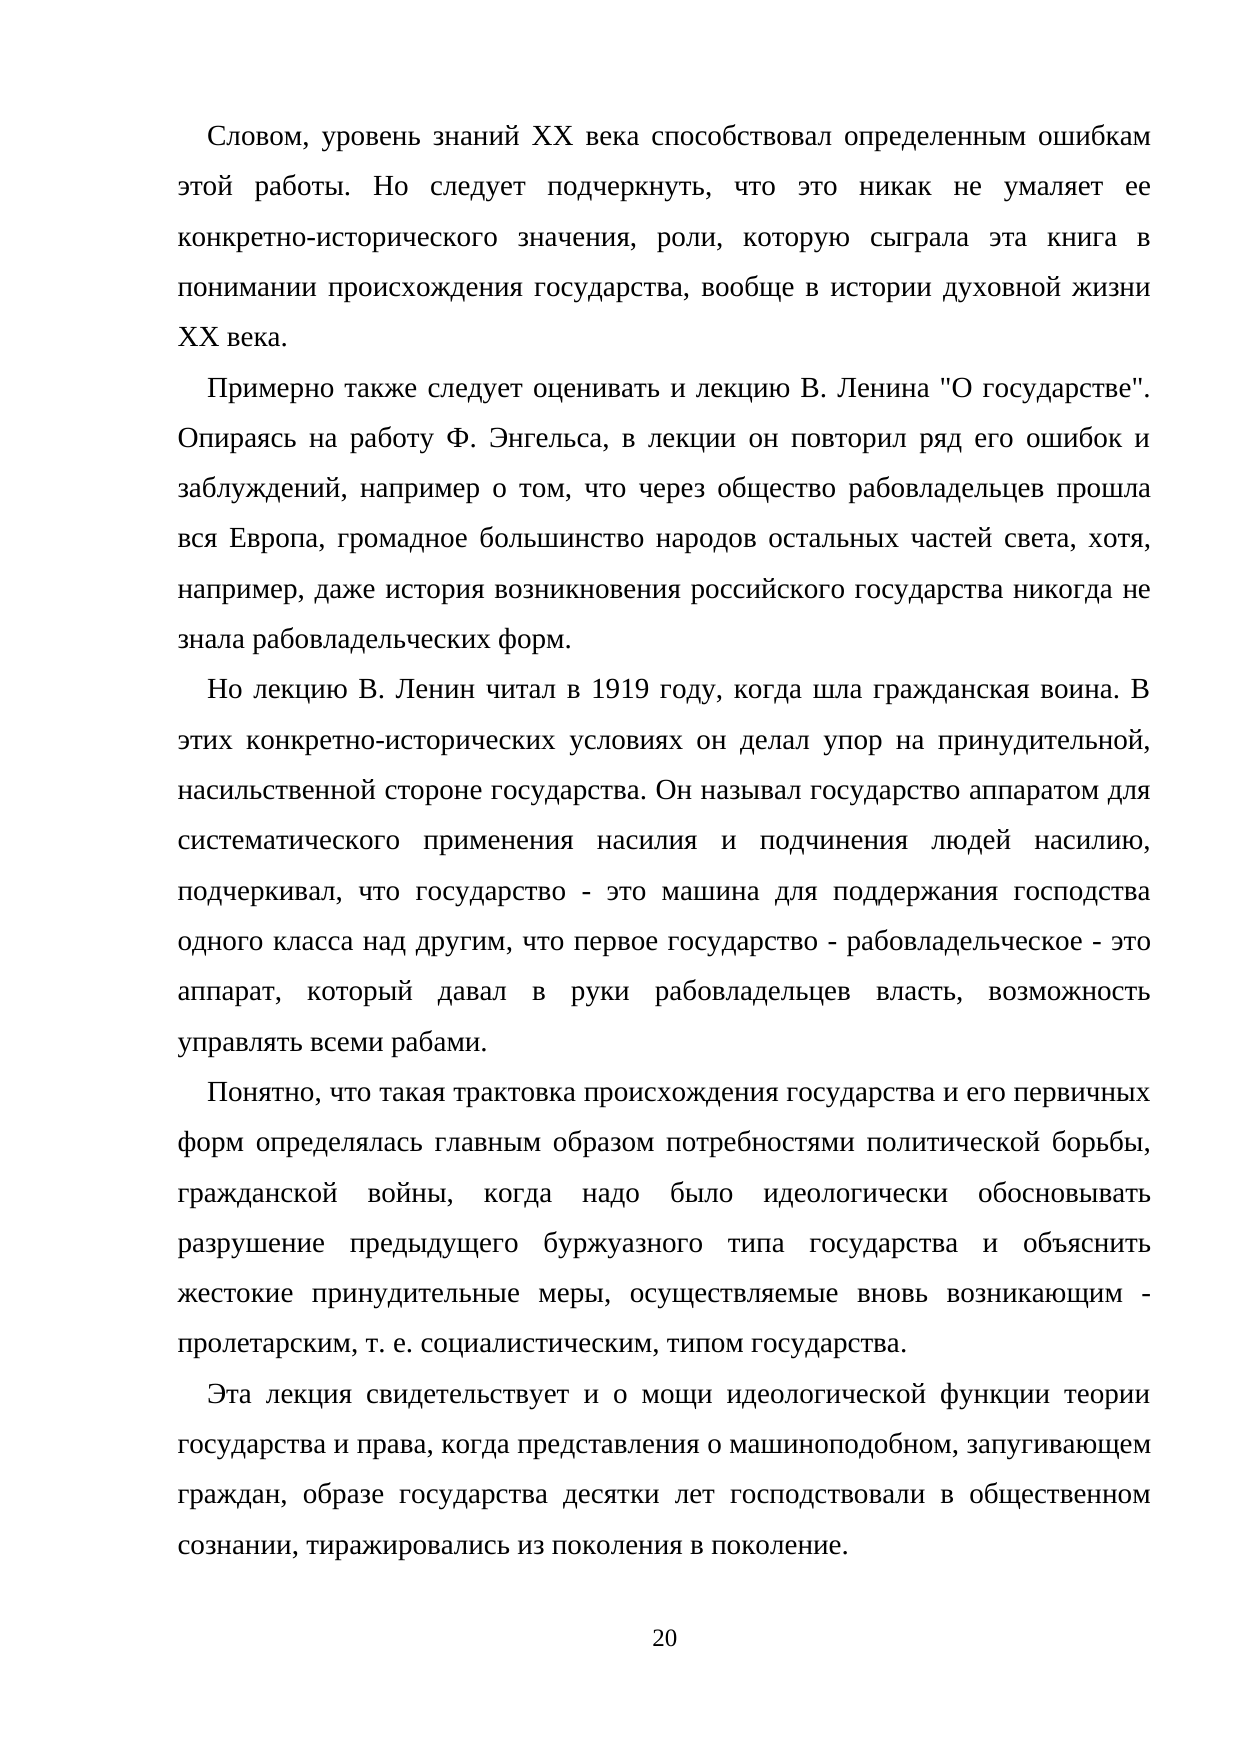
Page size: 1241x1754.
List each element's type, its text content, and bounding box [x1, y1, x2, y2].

text Понятно, что такая трактовка происхождения государства и его первичных форм определялась главным образом потребностями политической борьбы, гражданской войны, когда надо было идеологически обосновывать разрушение предыдущего буржуазного типа государства и объяснить жестокие принудительные меры, осуществляемые вновь возникающим - пролетарским, т. е. социалистическим, типом государства. [177, 1074, 1152, 1359]
text Словом, уровень знаний XX века способствовал определенным ошибкам этой работы. Но следует подчеркнуть, что это никак не умаляет ее конкретно-исторического значения, роли, которую сыграла эта книга в понимании происхождения государства, вообще в истории духовной жизни XX века. [177, 118, 1152, 353]
text Эта лекция свидетельствует и о мощи идеологической функции теории государства и права, когда представления о машиноподобном, запугивающем граждан, образе государства десятки лет господствовали в общественном сознании, тиражировались из поколения в поколение. [177, 1376, 1152, 1560]
text Но лекцию В. Ленин читал в 1919 году, когда шла гражданская воина. В этих конкретно-исторических условиях он делал упор на принудительной, насильственной стороне государства. Он называл государство аппаратом для систематического применения насилия и подчинения людей насилию, подчеркивал, что государство - это машина для поддержания господства одного класса над другим, что первое государство - рабовладельческое - это аппарат, который давал в руки рабовладельцев власть, возможность управлять всеми рабами. [177, 672, 1152, 1057]
text Примерно также следует оценивать и лекцию В. Ленина "О государстве". Опираясь на работу Ф. Энгельса, в лекции он повторил ряд его ошибок и заблуждений, например о том, что через общество рабовладельцев прошла вся Европа, громадное большинство народов остальных частей света, хотя, например, даже история возникновения российского государства никогда не знала рабовладельческих форм. [177, 370, 1152, 655]
